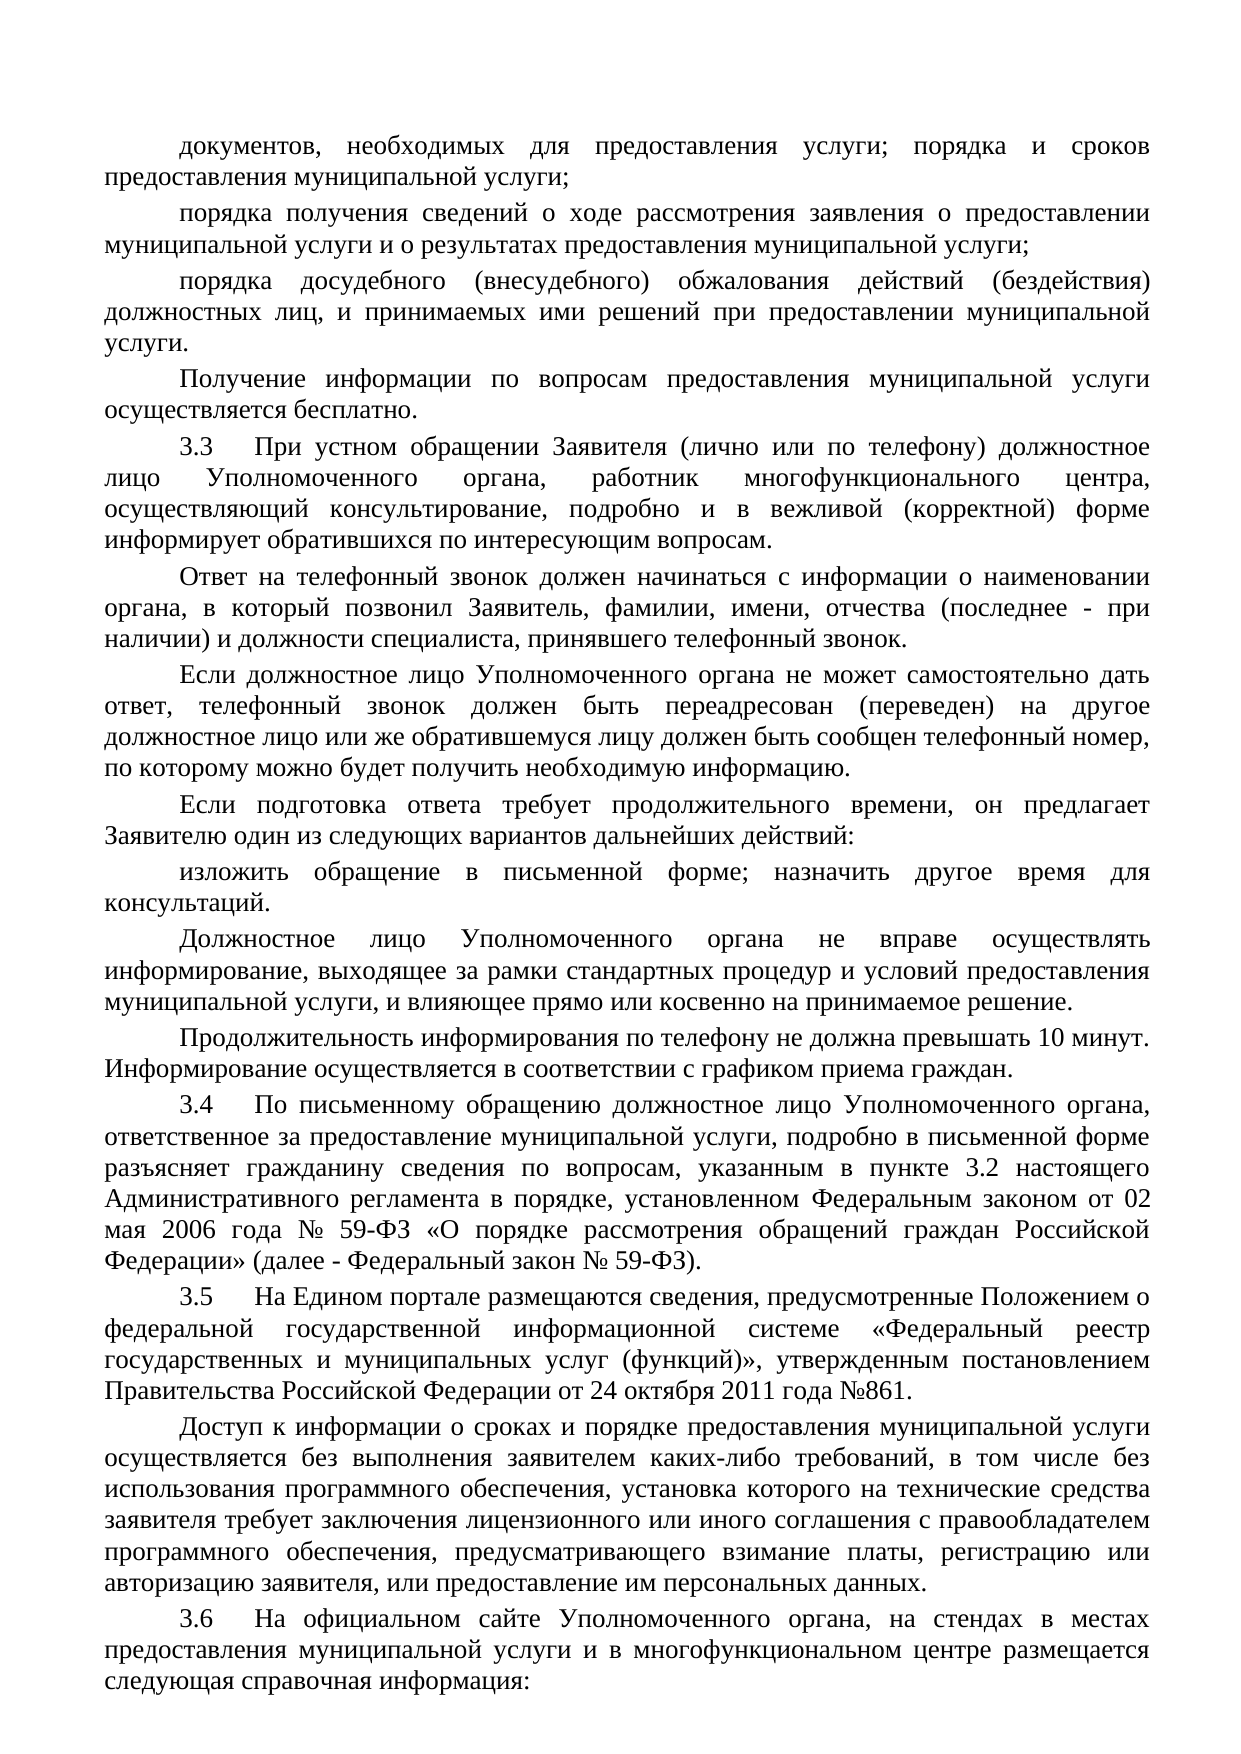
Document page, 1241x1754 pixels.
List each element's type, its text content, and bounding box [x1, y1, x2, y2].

text Продолжительность информирования по телефону не должна превышать 10 минут. Информирование осуществляется в соответствии с графиком приема граждан. [104, 1021, 1151, 1083]
text порядка досудебного (внесудебного) обжалования действий (бездействия) должностных лиц, и принимаемых ими решений при предоставлении муниципальной услуги. [104, 264, 1151, 357]
text порядка получения сведений о ходе рассмотрения заявления о предоставлении муниципальной услуги и о результатах предоставления муниципальной услуги; [104, 197, 1151, 259]
text 3.3 При устном обращении Заявителя (лично или по телефону) должностное лицо Уполномоченного органа, работник многофункционального центра, осуществляющий консультирование, подробно и в вежливой (корректной) форме информирует обратившихся по интересующим вопросам. [104, 430, 1151, 554]
text Должностное лицо Уполномоченного органа не вправе осуществлять информирование, выходящее за рамки стандартных процедур и условий предоставления муниципальной услуги, и влияющее прямо или косвенно на принимаемое решение. [104, 923, 1151, 1016]
text Получение информации по вопросам предоставления муниципальной услуги осуществляется бесплатно. [104, 362, 1151, 425]
text Если должностное лицо Уполномоченного органа не может самостоятельно дать ответ, телефонный звонок должен быть переадресован (переведен) на другое должностное лицо или же обратившемуся лицу должен быть сообщен телефонный номер, по которому можно будет получить необходимую информацию. [104, 658, 1151, 783]
text 3.6 На официальном сайте Уполномоченного органа, на стендах в местах предоставления муниципальной услуги и в многофункциональном центре размещается следующая справочная информация: [104, 1602, 1151, 1696]
text Ответ на телефонный звонок должен начинаться с информации о наименовании органа, в который позвонил Заявитель, фамилии, имени, отчества (последнее - при наличии) и должности специалиста, принявшего телефонный звонок. [104, 559, 1151, 653]
text Если подготовка ответа требует продолжительного времени, он предлагает Заявителю один из следующих вариантов дальнейших действий: [104, 788, 1151, 850]
text 3.4 По письменному обращению должностное лицо Уполномоченного органа, ответственное за предоставление муниципальной услуги, подробно в письменной форме разъясняет гражданину сведения по вопросам, указанным в пункте 3.2 настоящего Административного регламента в порядке, установленном Федеральным законом от 02 мая 2006 года № 59-ФЗ «О порядке рассмотрения обращений граждан Российской Федерации» (далее - Федеральный закон № 59-ФЗ). [104, 1088, 1151, 1275]
text изложить обращение в письменной форме; назначить другое время для консультаций. [104, 855, 1151, 917]
text 3.5 На Едином портале размещаются сведения, предусмотренные Положением о федеральной государственной информационной системе «Федеральный реестр государственных и муниципальных услуг (функций)», утвержденным постановлением Правительства Российской Федерации от 24 октября 2011 года №861. [104, 1281, 1151, 1405]
text Доступ к информации о сроках и порядке предоставления муниципальной услуги осуществляется без выполнения заявителем каких-либо требований, в том числе без использования программного обеспечения, установка которого на технические средства заявителя требует заключения лицензионного или иного соглашения с правообладателем программного обеспечения, предусматривающего взимание платы, регистрацию или авторизацию заявителя, или предоставление им персональных данных. [104, 1410, 1151, 1597]
text документов, необходимых для предоставления услуги; порядка и сроков предоставления муниципальной услуги; [104, 129, 1151, 191]
